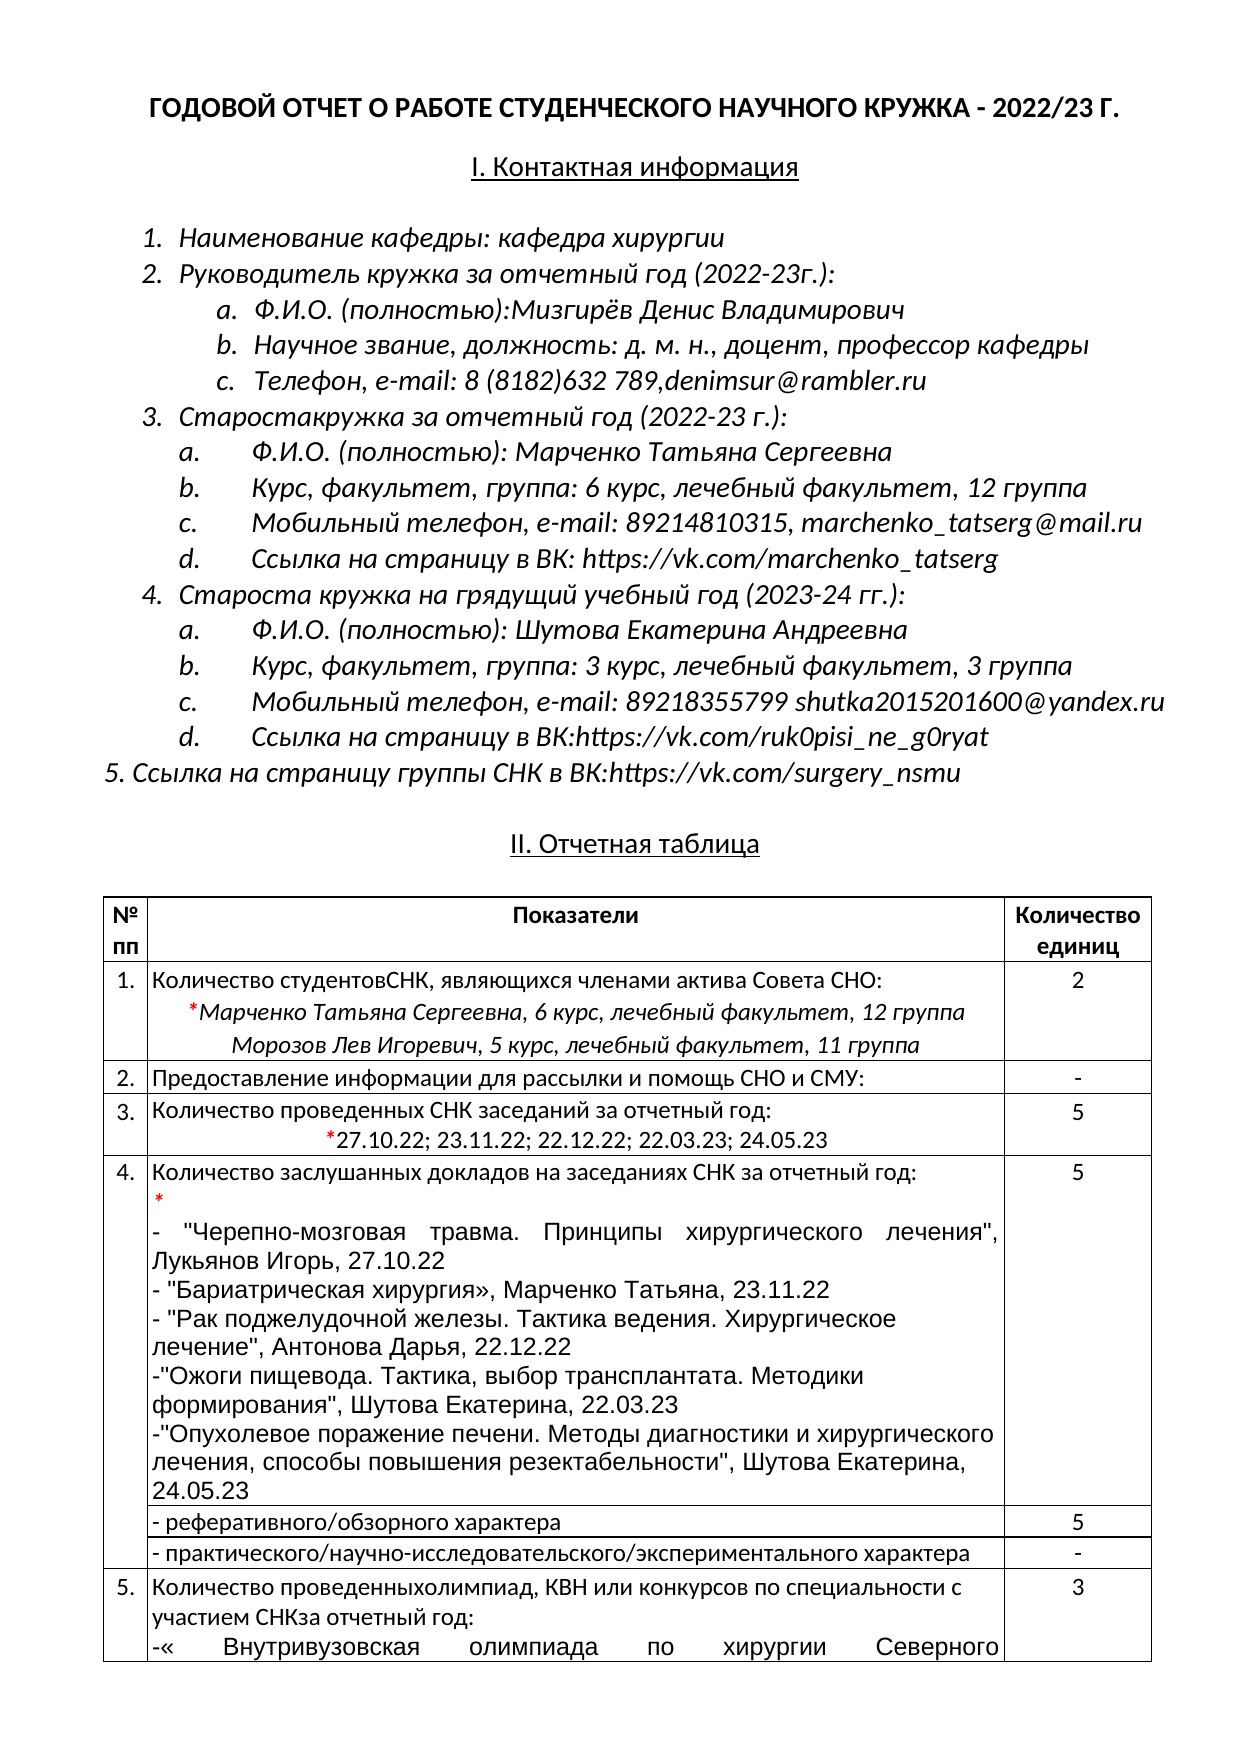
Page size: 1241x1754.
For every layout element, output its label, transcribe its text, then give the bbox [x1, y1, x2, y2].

table_header № пп [104, 898, 147, 961]
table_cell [148, 1569, 1004, 1661]
text II. Отчетная таблица [103, 789, 1167, 861]
text c. Мобильный телефон, e-mail: 89218355799 shutka2015201600@yandex.ru [178, 683, 1167, 718]
table_cell 5 [1005, 1156, 1151, 1505]
table_cell 1. [104, 962, 147, 1059]
list Руководитель кружка за отчетный год (2022-23г.): [141, 255, 1167, 291]
text ГОДОВОЙ ОТЧЕТ О РАБОТЕ СТУДЕНЧЕСКОГО НАУЧНОГО КРУЖКА - 2022/23 Г. [103, 89, 1167, 148]
table_cell 5. [104, 1569, 147, 1661]
table_cell Количество заслушанных докладов на заседаниях СНК за отчетный год: * - "Черепно-мозговая травма. Принципы хирургического лечения", Лукьянов Игорь, 27.10.22 - "Бариатрическая хирургия», Марченко Татьяна, 23.11.22 - "Рак поджелудочной железы. Тактика ведения. Хирургическое лечение", Антонова Дарья, 22.12.22 -"Ожоги пищевода. Тактика, выбор трансплантата. Методики формирования", Шутова Екатерина, 22.03.23 -"Опухолевое поражение печени. Методы диагностики и хирургического лечения, способы повышения резектабельности", Шутова Екатерина, 24.05.23 [148, 1156, 1004, 1505]
list Наименование кафедры: кафедра хирургии [141, 219, 1167, 255]
text d. Ссылка на страницу в ВК:https://vk.com/ruk0pisi_ne_g0ryat [178, 718, 1167, 754]
text b. Курс, факультет, группа: 3 курс, лечебный факультет, 3 группа [178, 647, 1167, 683]
table_cell - [1005, 1538, 1151, 1568]
table_cell Количество студентовСНК, являющихся членами актива Совета СНО: *Марченко Татьяна Сергеевна, 6 курс, лечебный факультет, 12 группа Морозов Лев Игоревич, 5 курс, лечебный факультет, 11 группа [148, 962, 1004, 1059]
list Телефон, e-mail: 8 (8182)632 789,denimsur@rambler.ru [216, 362, 1167, 398]
table_cell 5 [1005, 1506, 1151, 1536]
table_cell 3. [104, 1094, 147, 1155]
list Староста кружка на грядущий учебный год (2023-24 гг.): [141, 576, 1167, 611]
table_header Количество единиц [1005, 898, 1151, 961]
text d. Ссылка на страницу в ВК: https://vk.com/marchenko_tatserg [178, 540, 1167, 576]
text a. Ф.И.О. (полностью): Марченко Татьяна Сергеевна [178, 433, 1167, 469]
text c. Мобильный телефон, e-mail: 89214810315, marchenko_tatserg@mail.ru [178, 504, 1167, 540]
table_cell 2 [1005, 962, 1151, 1059]
table_cell - практического/научно-исследовательского/экспериментального характера [148, 1538, 1004, 1568]
table_cell 5 [1005, 1094, 1151, 1155]
table_cell Предоставление информации для рассылки и помощь СНО и СМУ: [148, 1061, 1004, 1093]
list Старостакружка за отчетный год (2022-23 г.): [141, 398, 1167, 433]
table_cell - реферативного/обзорного характера [148, 1506, 1004, 1536]
list Ф.И.О. (полностью):Мизгирёв Денис Владимирович [216, 291, 1167, 326]
list Научное звание, должность: д. м. н., доцент, профессор кафедры [216, 326, 1167, 362]
text b. Курс, факультет, группа: 6 курс, лечебный факультет, 12 группа [178, 469, 1167, 504]
table_cell - [1005, 1061, 1151, 1093]
table_cell 4. [104, 1156, 147, 1568]
text 5. Ссылка на страницу группы СНК в ВК:https://vk.com/surgery_nsmu [103, 754, 1167, 789]
table_cell 3 [1005, 1569, 1151, 1661]
text I. Контактная информация [103, 148, 1167, 184]
table_header Показатели [148, 898, 1004, 961]
table_cell 2. [104, 1061, 147, 1093]
table_cell Количество проведенных СНК заседаний за отчетный год: *27.10.22; 23.11.22; 22.12.22; 22.03.23; 24.05.23 [148, 1094, 1004, 1155]
text a. Ф.И.О. (полностью): Шутова Екатерина Андреевна [178, 611, 1167, 647]
